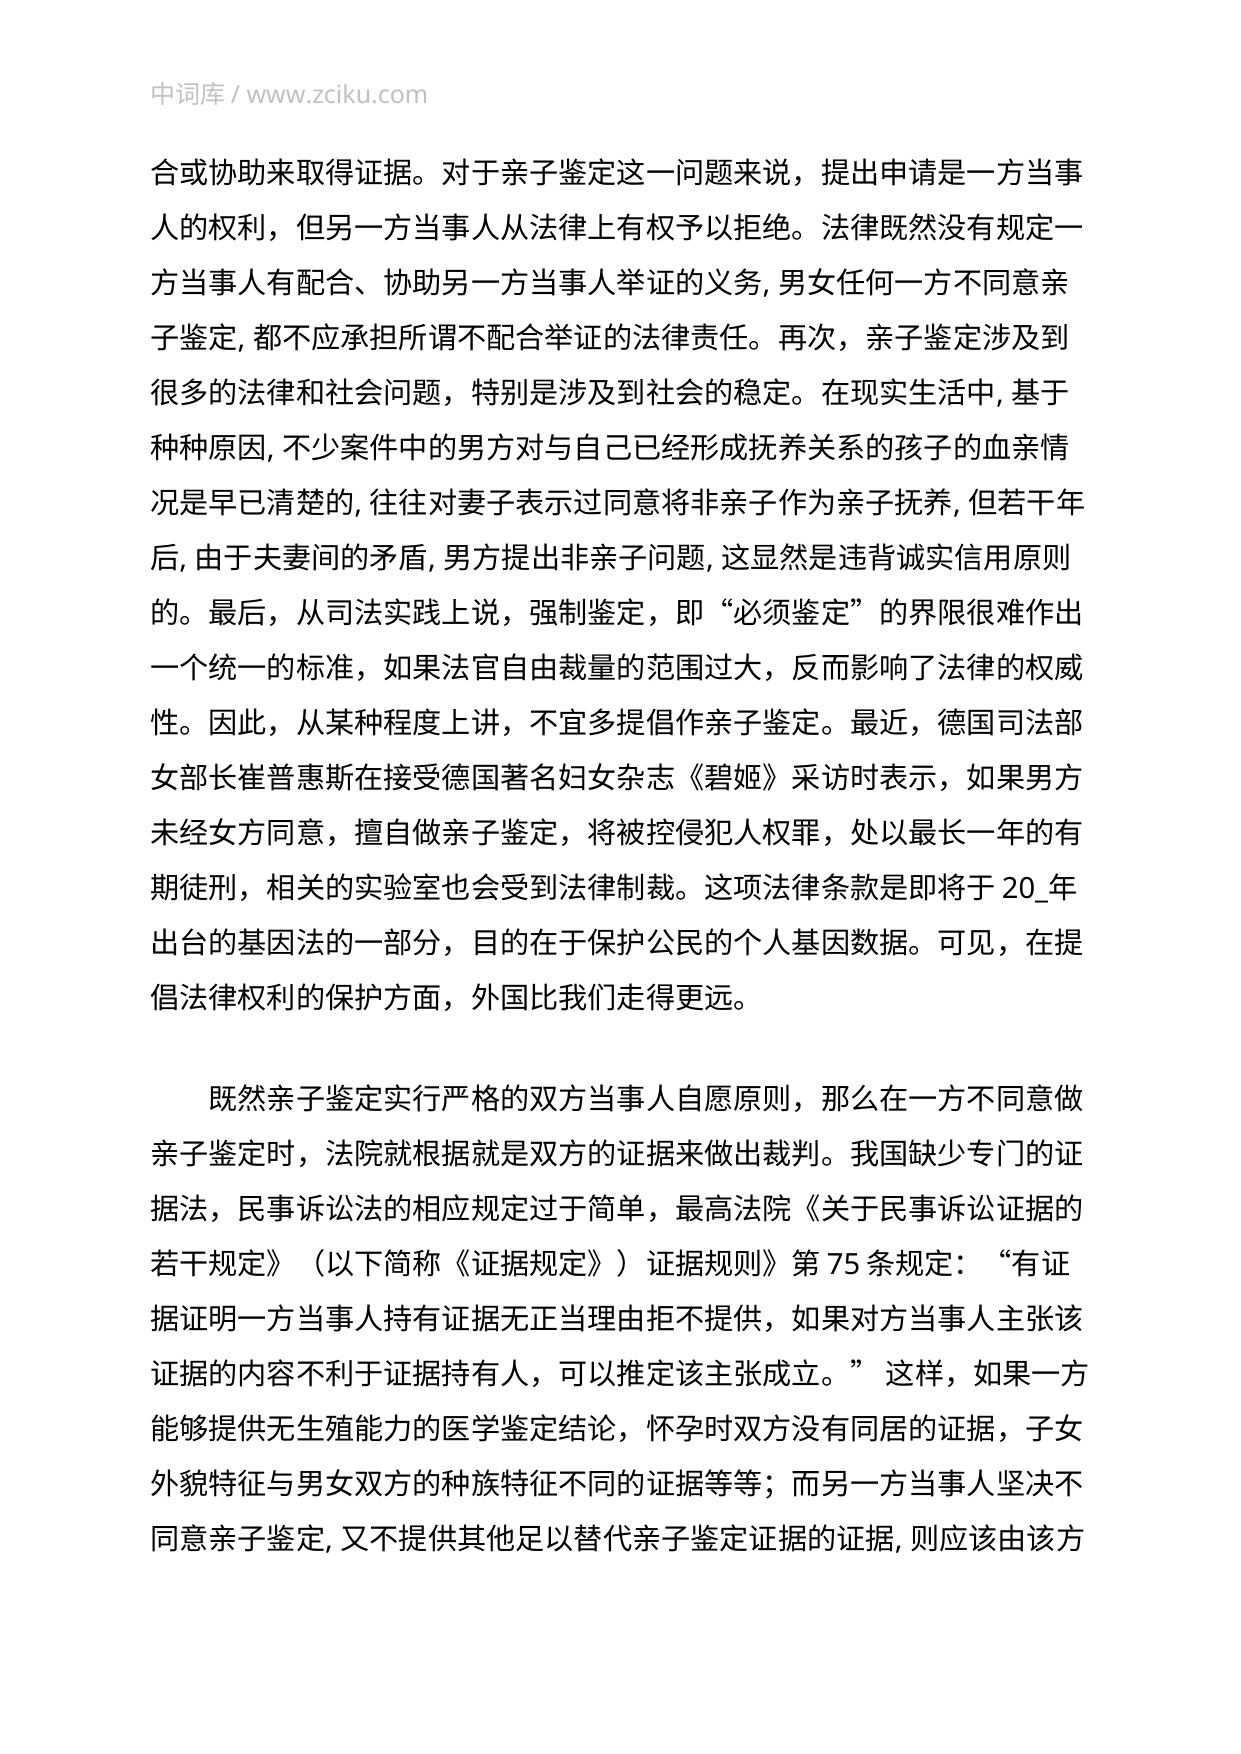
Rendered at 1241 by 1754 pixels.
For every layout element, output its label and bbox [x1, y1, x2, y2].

text [150, 1076, 1090, 1558]
text [150, 150, 1090, 1016]
